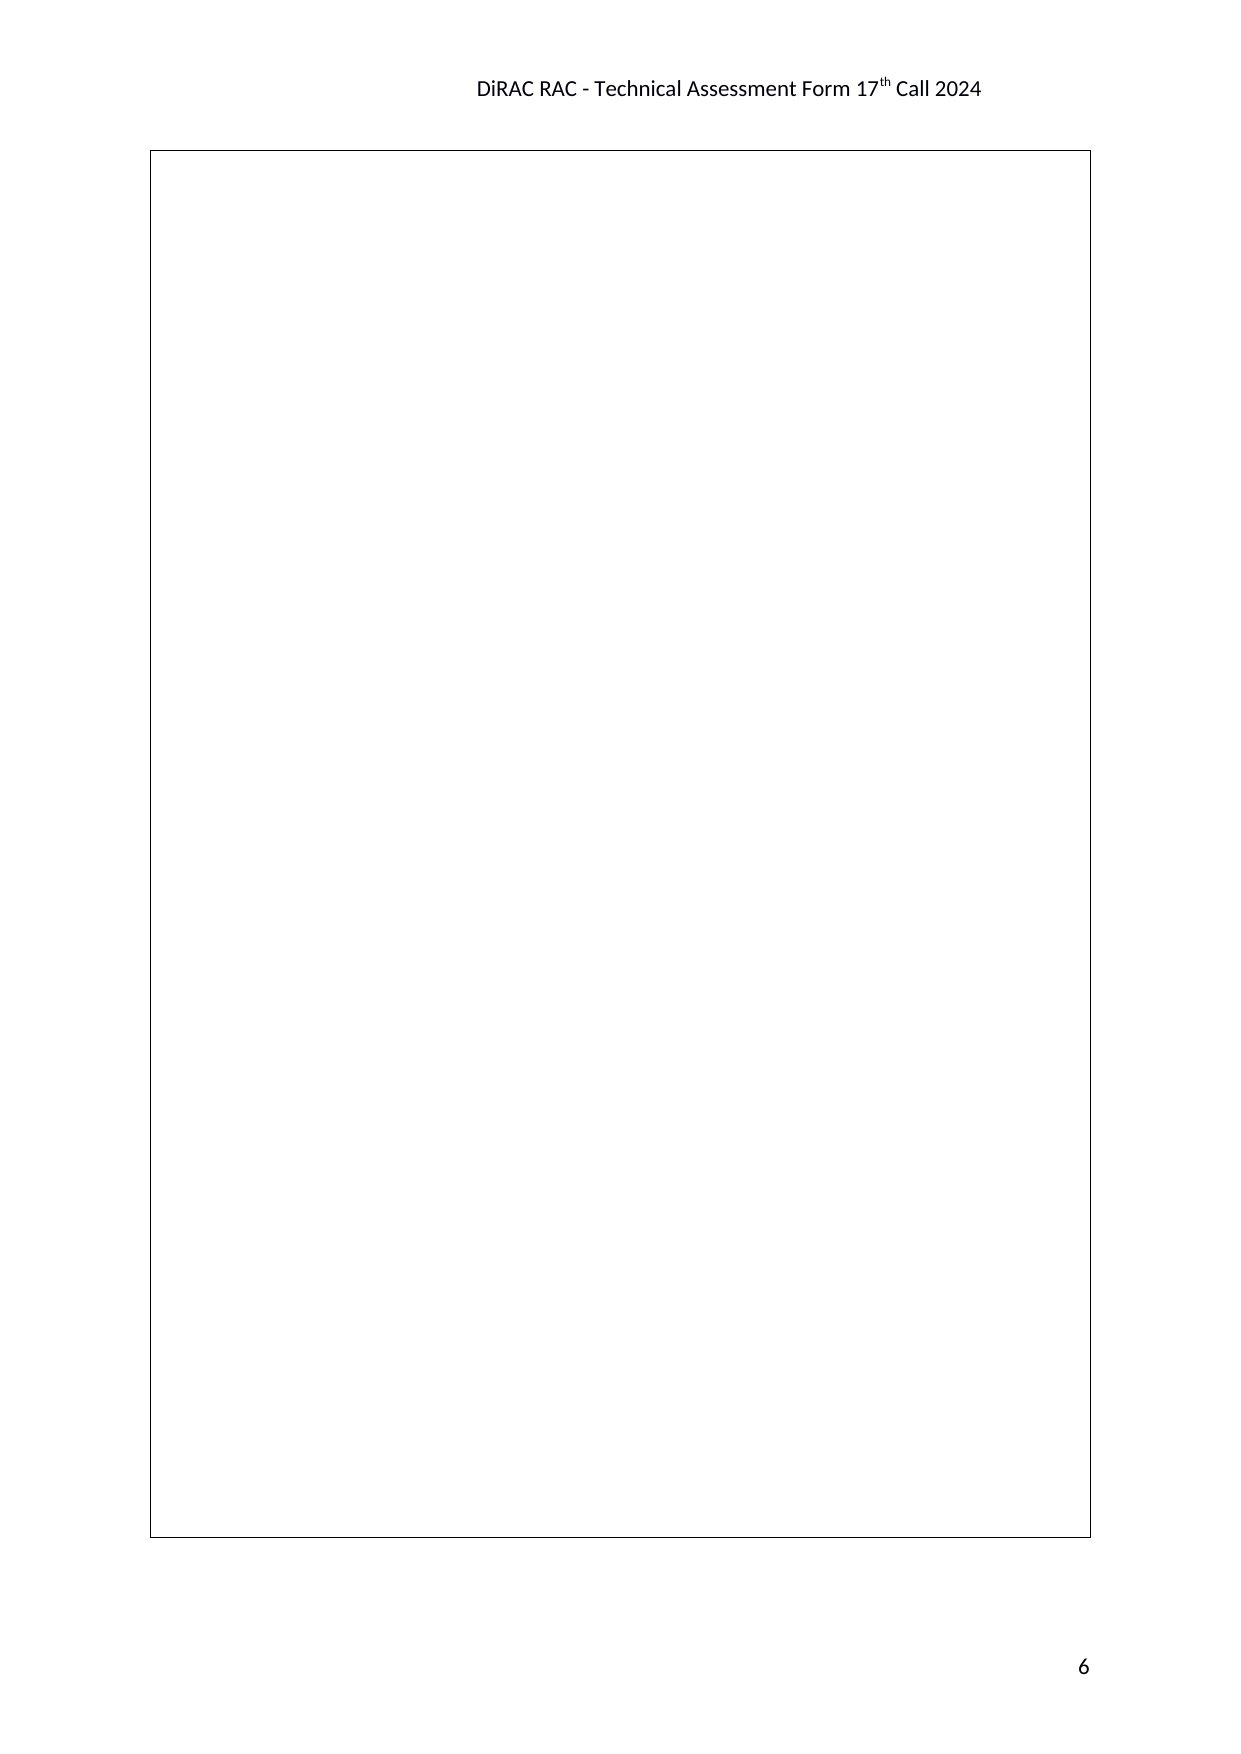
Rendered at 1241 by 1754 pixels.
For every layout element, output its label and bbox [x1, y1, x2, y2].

table_header [151, 151, 1090, 1537]
